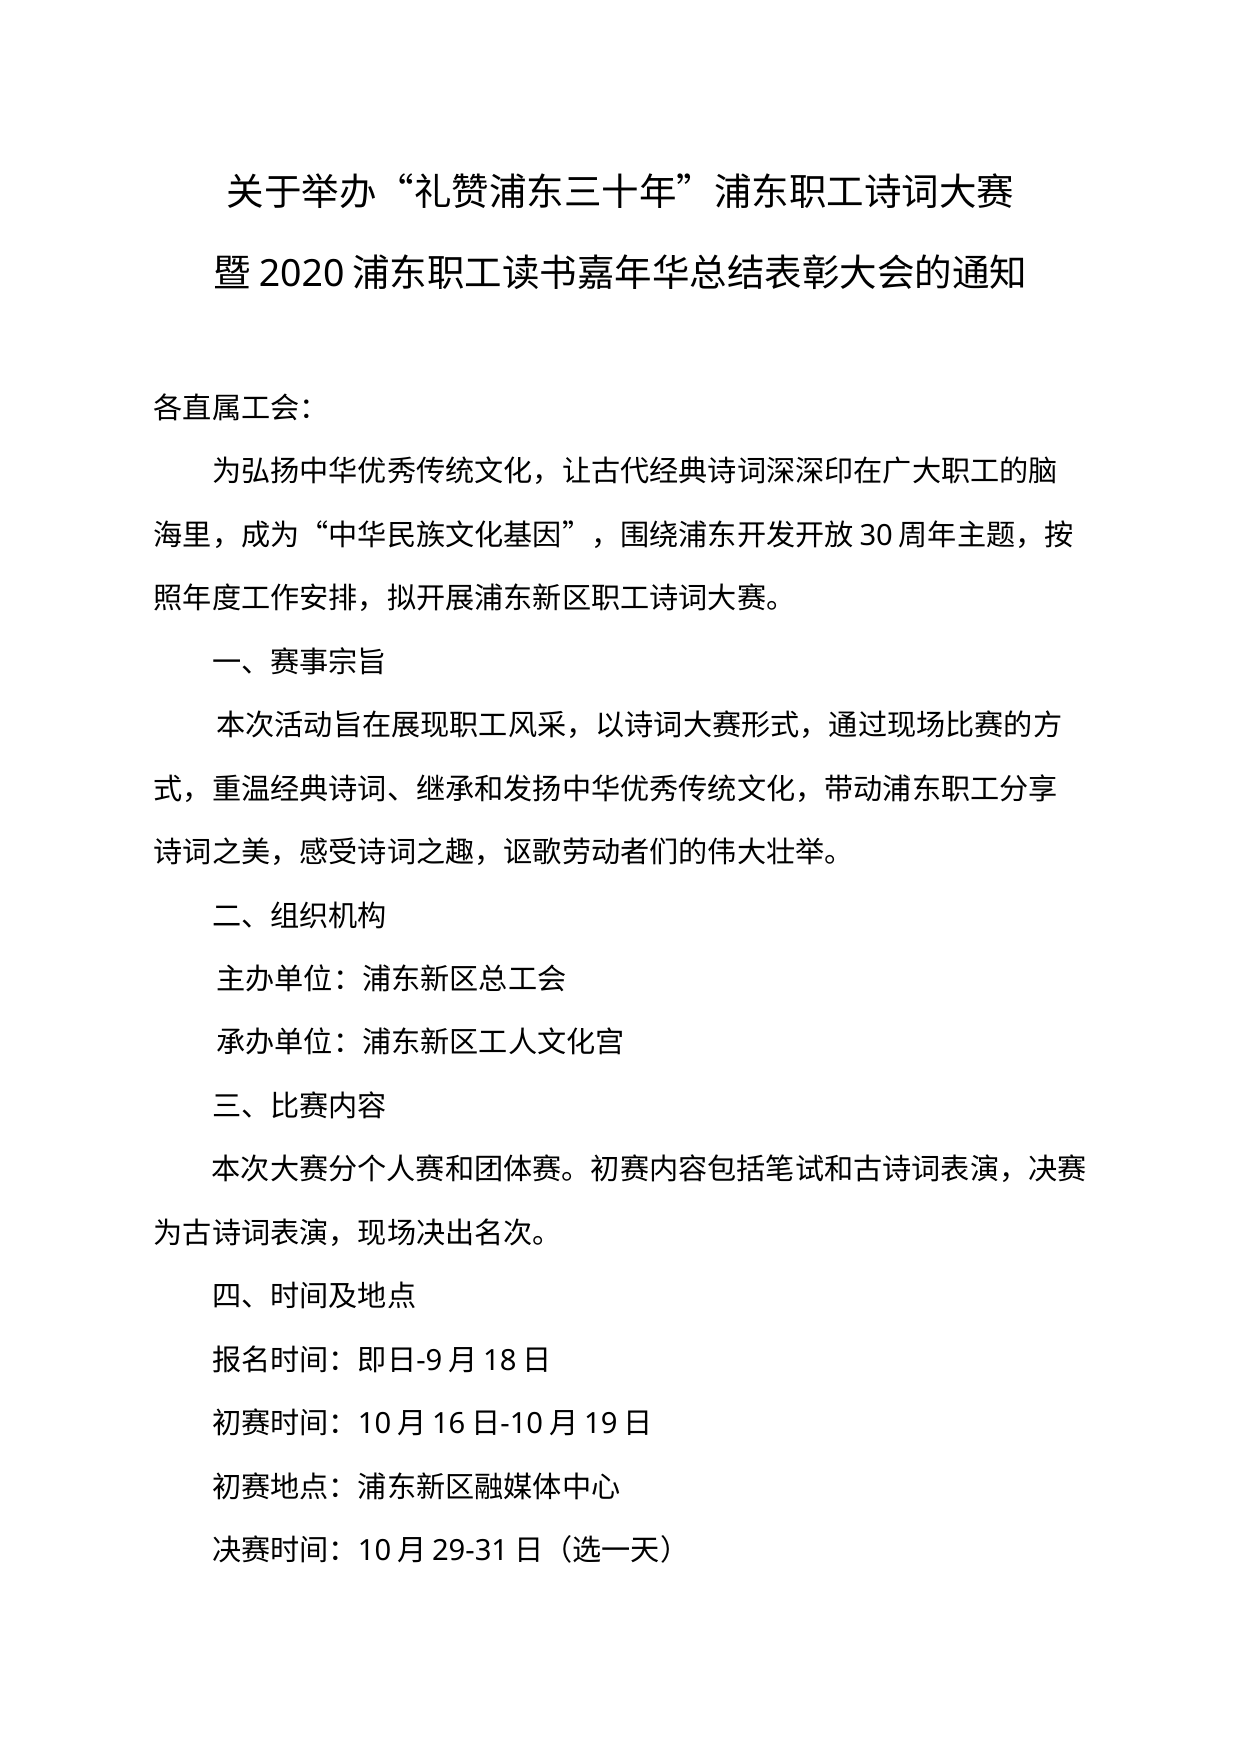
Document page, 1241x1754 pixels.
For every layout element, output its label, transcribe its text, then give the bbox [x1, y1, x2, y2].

text 各直属工会： [153, 384, 1087, 427]
text 决赛时间：10月29-31日（选一天） [153, 1527, 1087, 1569]
text 关于举办“礼赞浦东三十年”浦东职工诗词大赛 [153, 162, 1087, 216]
text 四、时间及地点 [153, 1273, 1087, 1315]
text 暨2020浦东职工读书嘉年华总结表彰大会的通知 [153, 243, 1087, 298]
text 初赛时间：10月16日-10月19日 [153, 1400, 1087, 1442]
text 本次活动旨在展现职工风采，以诗词大赛形式，通过现场比赛的方式，重温经典诗词、继承和发扬中华优秀传统文化，带动浦东职工分享诗词之美，感受诗词之趣，讴歌劳动者们的伟大壮举。 [153, 702, 1087, 871]
text 本次大赛分个人赛和团体赛。初赛内容包括笔试和古诗词表演，决赛为古诗词表演，现场决出名次。 [153, 1146, 1087, 1252]
text 报名时间：即日-9月18日 [153, 1336, 1087, 1378]
text 为弘扬中华优秀传统文化，让古代经典诗词深深印在广大职工的脑海里，成为“中华民族文化基因”，围绕浦东开发开放30周年主题，按照年度工作安排，拟开展浦东新区职工诗词大赛。 [153, 448, 1087, 617]
text 一、赛事宗旨 [153, 638, 1087, 681]
text 承办单位：浦东新区工人文化宫 [153, 1019, 1087, 1061]
text 主办单位：浦东新区总工会 [153, 956, 1087, 998]
text 初赛地点：浦东新区融媒体中心 [153, 1463, 1087, 1506]
text 二、组织机构 [153, 892, 1087, 934]
text 三、比赛内容 [153, 1082, 1087, 1125]
